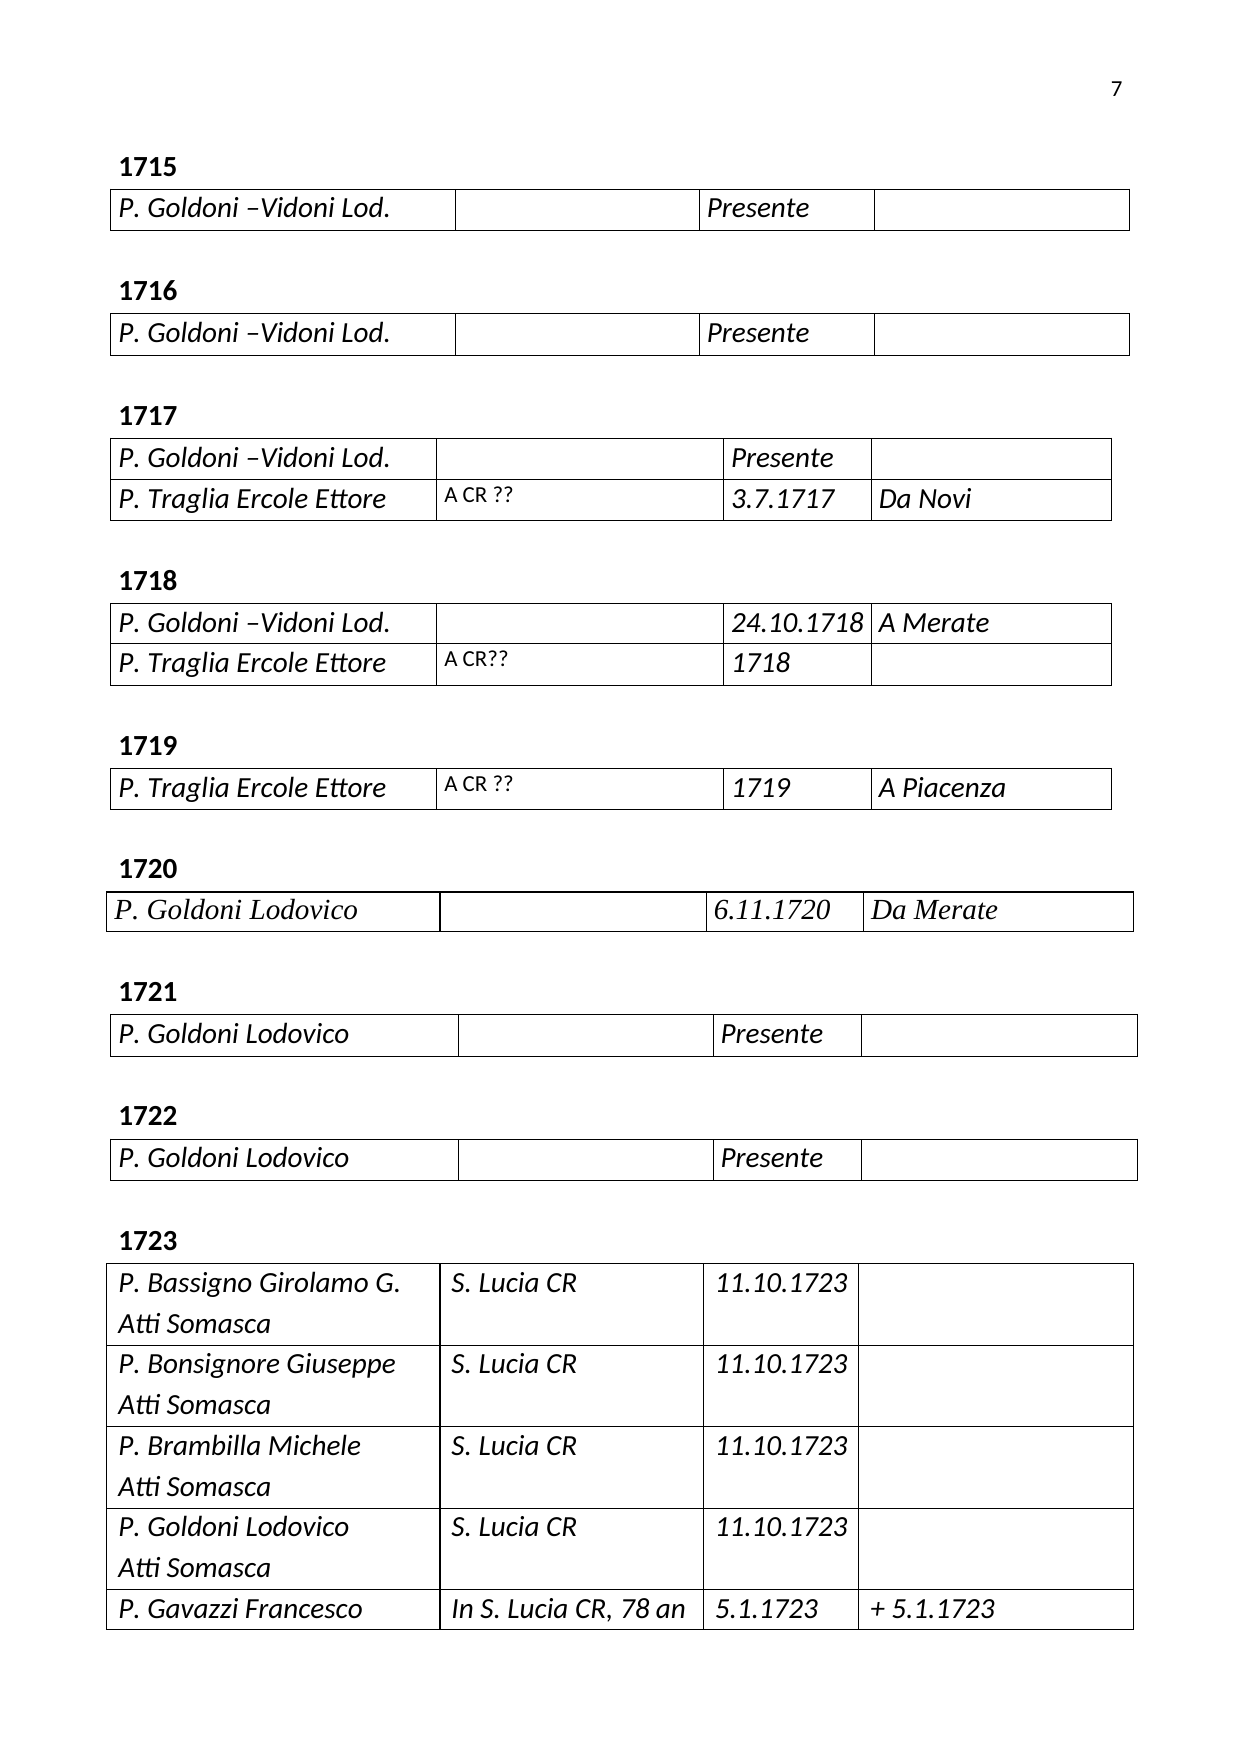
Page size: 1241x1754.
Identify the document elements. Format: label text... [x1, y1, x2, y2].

table_header [437, 439, 723, 479]
table_header Presente [724, 439, 871, 479]
table_header 11.10.1723 [704, 1264, 858, 1344]
text 1721 [118, 973, 1122, 1008]
table_cell P. Traglia Ercole Ettore [111, 644, 436, 685]
table_cell + 5.1.1723 [859, 1590, 1133, 1629]
table_cell Da Novi [872, 480, 1111, 520]
table_cell S. Lucia CR [441, 1346, 703, 1426]
table_header A Merate [872, 604, 1111, 643]
table_cell P. Brambilla Michele Atti Somasca [107, 1427, 439, 1507]
table_header P. Goldoni –Vidoni Lod. [111, 604, 436, 643]
table_cell P. Traglia Ercole Ettore [111, 480, 436, 520]
table_cell S. Lucia CR [441, 1427, 703, 1507]
table_cell S. Lucia CR [441, 1509, 703, 1589]
table_header P. Traglia Ercole Ettore [111, 769, 436, 808]
table_header P. Goldoni Lodovico [111, 1015, 458, 1056]
table_header [875, 190, 1129, 230]
table_header 1719 [724, 769, 871, 808]
table_header [872, 439, 1111, 479]
table_cell [859, 1346, 1133, 1426]
text 1722 [118, 1097, 1122, 1133]
text 1718 [118, 562, 1122, 597]
table_header P. Goldoni Lodovico [107, 893, 439, 931]
table_header Presente [714, 1140, 861, 1180]
text 1720 [118, 850, 1122, 886]
table_cell 11.10.1723 [704, 1346, 858, 1426]
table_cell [107, 1590, 439, 1629]
table_cell P. Bonsignore Giuseppe Atti Somasca [107, 1346, 439, 1426]
table_header P. Bassigno Girolamo G. Atti Somasca [107, 1264, 439, 1344]
text 1717 [118, 397, 1122, 432]
text 1716 [118, 272, 1122, 308]
table_cell 5.1.1723 [704, 1590, 858, 1629]
table_header S. Lucia CR [441, 1264, 703, 1344]
table_header [456, 190, 699, 230]
text 1719 [118, 727, 1122, 763]
table_cell A CR ?? [437, 480, 723, 520]
table_header A Piacenza [872, 769, 1111, 808]
table_header [859, 1264, 1133, 1344]
text 1723 [118, 1222, 1122, 1258]
table_header [459, 1140, 713, 1180]
table_header [875, 314, 1129, 355]
table_header [437, 604, 723, 643]
table_header P. Goldoni –Vidoni Lod. [111, 314, 455, 355]
table_cell [872, 644, 1111, 685]
table_header P. Goldoni Lodovico [111, 1140, 458, 1180]
text 1715 [118, 148, 1122, 183]
table_header P. Goldoni –Vidoni Lod. [111, 190, 455, 230]
table_header Da Merate [864, 893, 1133, 931]
table_header A CR ?? [437, 769, 723, 808]
table_header P. Goldoni –Vidoni Lod. [111, 439, 436, 479]
table_header [441, 893, 706, 931]
table_header Presente [700, 314, 874, 355]
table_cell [441, 1590, 703, 1629]
table_header 6.11.1720 [707, 893, 863, 931]
table_cell [859, 1427, 1133, 1507]
table_cell A CR?? [437, 644, 723, 685]
table_header Presente [714, 1015, 861, 1056]
table_cell 3.7.1717 [724, 480, 871, 520]
table_header 24.10.1718 [724, 604, 871, 643]
table_header [862, 1015, 1137, 1056]
table_cell [859, 1509, 1133, 1589]
table_cell 11.10.1723 [704, 1427, 858, 1507]
table_header [862, 1140, 1137, 1180]
table_header [459, 1015, 713, 1056]
table_header Presente [700, 190, 874, 230]
table_header [456, 314, 699, 355]
table_cell 1718 [724, 644, 871, 685]
table_cell 11.10.1723 [704, 1509, 858, 1589]
table_cell P. Goldoni Lodovico Atti Somasca [107, 1509, 439, 1589]
